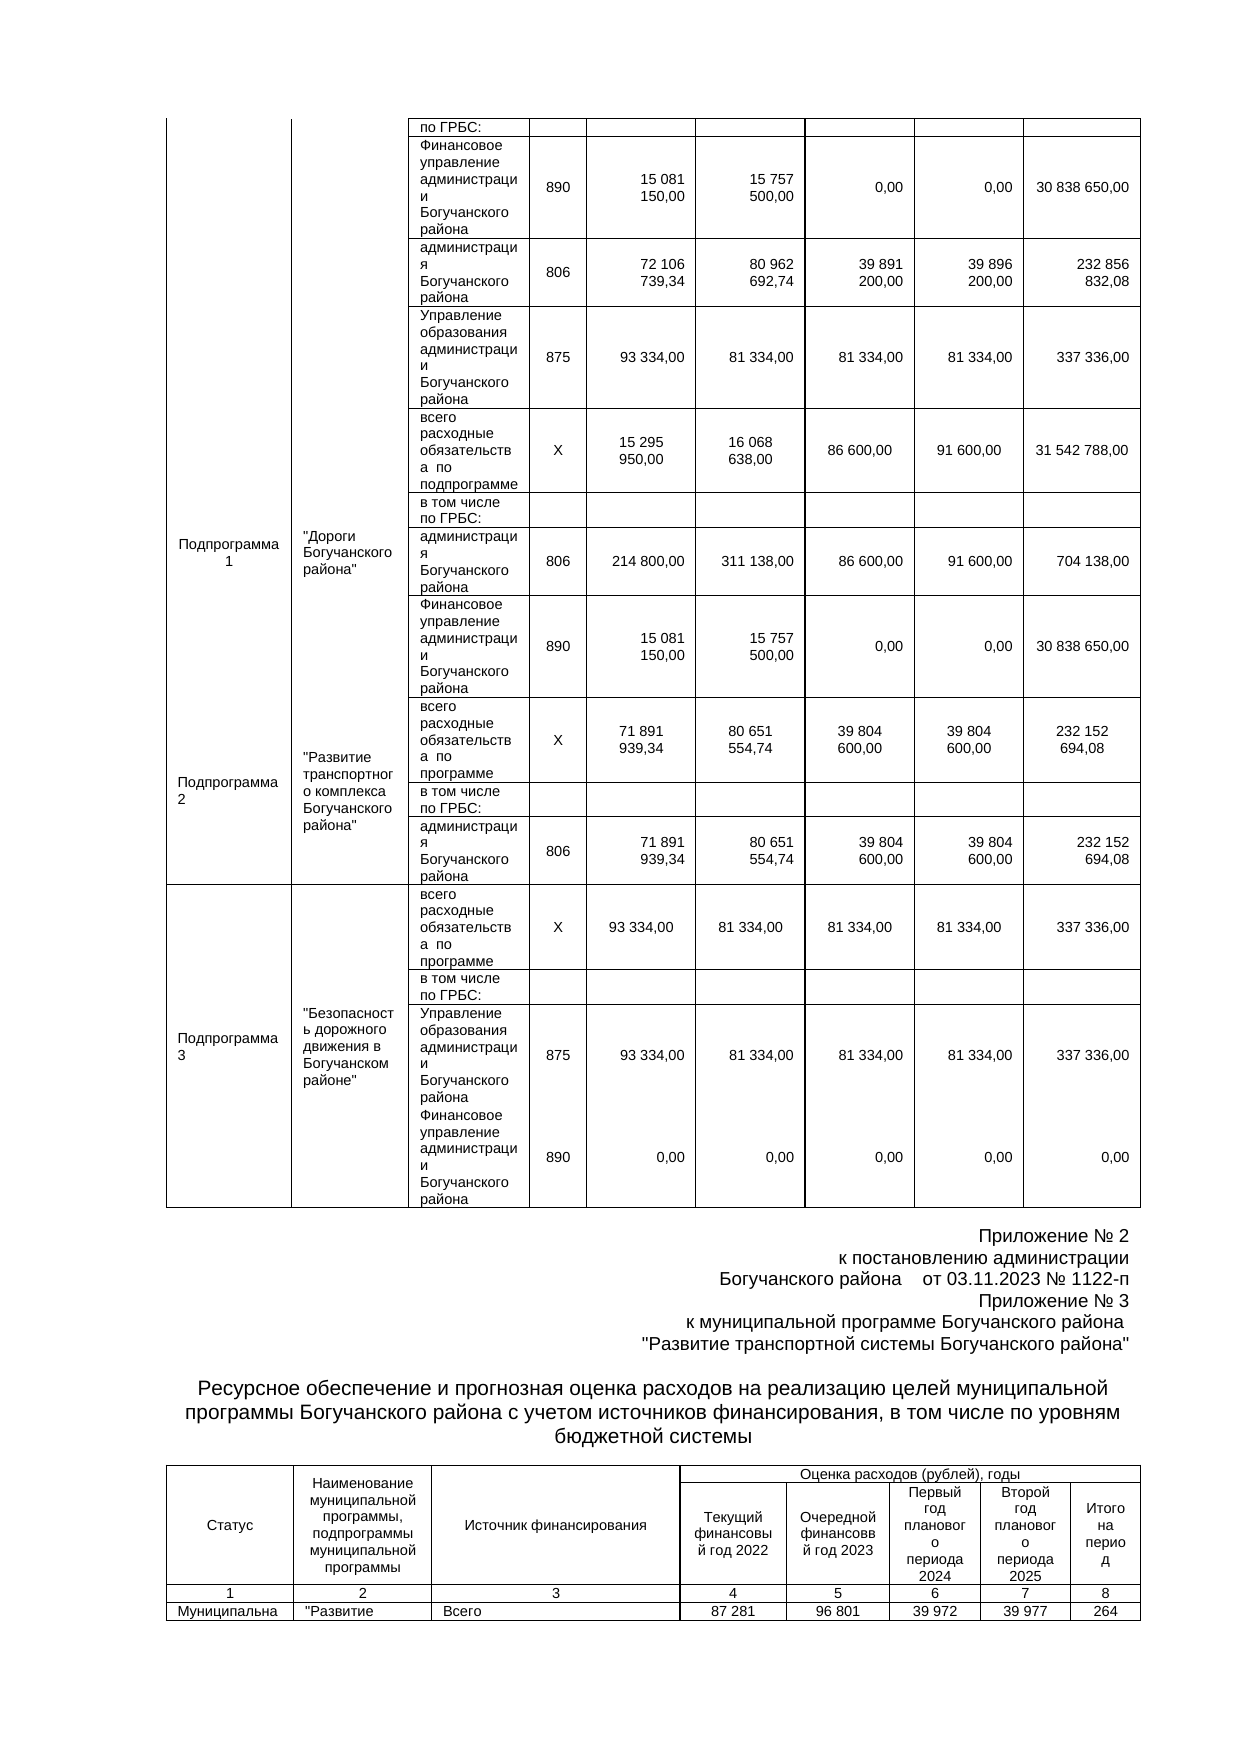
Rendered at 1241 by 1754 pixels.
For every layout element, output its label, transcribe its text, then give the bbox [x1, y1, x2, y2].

table_cell 15 081 150,00 [587, 596, 695, 697]
table_cell 15 081 150,00 [587, 137, 695, 238]
table_cell 6 [890, 1585, 980, 1602]
table_cell [1024, 970, 1140, 1004]
table_cell 232 152 694,08 [1024, 698, 1140, 782]
table_cell Управление образования администрации Богучанского района [409, 307, 529, 407]
table_cell 93 334,00 [587, 885, 695, 969]
table_cell 0,00 [1024, 1105, 1140, 1207]
table_cell 0,00 [587, 1105, 695, 1207]
table_cell [1024, 119, 1140, 136]
table_cell [530, 493, 586, 527]
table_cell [167, 1603, 293, 1619]
table_cell 96 801 526,74 [787, 1603, 889, 1619]
table_cell 39 804 600,00 [806, 698, 914, 782]
table_cell 8 [1071, 1585, 1140, 1602]
table_cell 39 804 600,00 [806, 817, 914, 884]
table_cell 264 032 818,08 [1071, 1603, 1140, 1619]
table_cell 232 856 832,08 [1024, 239, 1140, 306]
table_cell [806, 119, 914, 136]
table_cell Первый год планового периода 2024 [890, 1483, 980, 1584]
table_cell в том числе по ГРБС: [409, 970, 529, 1004]
table_cell Х [530, 885, 586, 969]
table_header Оценка расходов (рублей), годы [681, 1466, 1140, 1482]
table_cell всего расходные обязательства по программе [409, 698, 529, 782]
table_cell 30 838 650,00 [1024, 596, 1140, 697]
table_cell [530, 970, 586, 1004]
table_cell [915, 783, 1023, 816]
table_cell 890 [530, 137, 586, 238]
table_cell 87 281 223,34 [681, 1603, 786, 1619]
table_cell [587, 119, 695, 136]
table_cell в том числе по ГРБС: [409, 493, 529, 527]
table_cell [915, 493, 1023, 527]
table_cell 31 542 788,00 [1024, 409, 1140, 492]
table_cell [696, 783, 804, 816]
table_cell Управление образования администрации Богучанского района [409, 1005, 529, 1105]
table_cell Финансовое управление администрации Богучанского района [409, 1105, 529, 1207]
table_cell 81 334,00 [915, 307, 1023, 407]
table_header Статус [167, 1466, 293, 1584]
table_cell Итого на период [1071, 1483, 1140, 1584]
table_cell 2 [294, 1585, 431, 1602]
table_cell 39 804 600,00 [915, 817, 1023, 884]
table_cell 806 [530, 239, 586, 306]
table_cell 1 [167, 1585, 293, 1602]
table_cell [696, 970, 804, 1004]
table_cell 72 106 739,34 [587, 239, 695, 306]
table_cell [806, 493, 914, 527]
table_cell "Дороги Богучанского района" [292, 408, 408, 697]
table_cell Подпрограмма 1 [167, 408, 291, 697]
table_cell 86 600,00 [806, 528, 914, 595]
table_cell 39 977 534,00 [981, 1603, 1070, 1619]
table_cell Финансовое управление администрации Богучанского района [409, 137, 529, 238]
table_cell 7 [981, 1585, 1070, 1602]
table_cell 4 [681, 1585, 786, 1602]
table_cell 71 891 939,34 [587, 698, 695, 782]
table_cell 15 757 500,00 [696, 596, 804, 697]
table_cell 5 [787, 1585, 889, 1602]
table_cell 890 [530, 1105, 586, 1207]
table_cell 337 336,00 [1024, 307, 1140, 407]
table_cell 0,00 [915, 1105, 1023, 1207]
table_cell 704 138,00 [1024, 528, 1140, 595]
table_cell 3 [432, 1585, 679, 1602]
table_cell "Безопасность дорожного движения в Богучанском районе" [292, 885, 408, 1207]
table_cell 337 336,00 [1024, 885, 1140, 969]
table_cell 0,00 [915, 137, 1023, 238]
table_cell 93 334,00 [587, 307, 695, 407]
table_cell Всего [432, 1603, 679, 1619]
table_cell 311 138,00 [696, 528, 804, 595]
table_cell 0,00 [806, 596, 914, 697]
table_cell администрация Богучанского района [409, 817, 529, 884]
table_cell 16 068 638,00 [696, 409, 804, 492]
table_cell 91 600,00 [915, 528, 1023, 595]
table_cell Подпрограмма 3 [167, 885, 291, 1207]
table_cell 15 757 500,00 [696, 137, 804, 238]
table_cell 30 838 650,00 [1024, 137, 1140, 238]
table_cell "Развитие транспортного комплекса Богучанского района" [292, 697, 408, 884]
table_cell [587, 493, 695, 527]
table_cell 875 [530, 1005, 586, 1105]
table_cell Очередной финансоввй год 2023 [787, 1483, 889, 1584]
table_cell 0,00 [806, 1105, 914, 1207]
table_cell 39 972 534,00 [890, 1603, 980, 1619]
table_cell [1024, 783, 1140, 816]
table_cell всего расходные обязательства по подпрограмме [409, 409, 529, 492]
table_cell Текущий финансовый год 2022 [681, 1483, 786, 1584]
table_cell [409, 119, 529, 136]
table_cell 80 651 554,74 [696, 817, 804, 884]
table_cell 337 336,00 [1024, 1005, 1140, 1105]
table_cell Х [530, 698, 586, 782]
table_cell 80 651 554,74 [696, 698, 804, 782]
table_cell 0,00 [696, 1105, 804, 1207]
table_cell [587, 783, 695, 816]
table_cell 81 334,00 [915, 1005, 1023, 1105]
table_cell 39 804 600,00 [915, 698, 1023, 782]
table_cell [587, 970, 695, 1004]
table_cell Х [530, 409, 586, 492]
table_cell 0,00 [806, 137, 914, 238]
table_cell [806, 783, 914, 816]
table_cell 875 [530, 307, 586, 407]
table_cell [806, 970, 914, 1004]
table_cell 81 334,00 [696, 885, 804, 969]
table_cell Второй год планового периода 2025 [981, 1483, 1070, 1584]
table_cell 890 [530, 596, 586, 697]
table_cell 39 891 200,00 [806, 239, 914, 306]
table_cell 81 334,00 [806, 307, 914, 407]
table_cell 15 295 950,00 [587, 409, 695, 492]
table_cell [1024, 493, 1140, 527]
table_cell [915, 119, 1023, 136]
table_header Приложение № 2 к постановлению администрации Богучанского района от 03.11.2023 № 1122-п Приложение № 3 к муниципальной программе Богучанского района "Развитие транспортной системы Богучанского района" Ресурсное обеспечение и прогнозная оценка расходов на реализацию целей муниципальной программы Богучанского района с учетом источников финансирования, в том числе по уровням бюджетной системы [166, 1225, 1140, 1448]
table_cell 81 334,00 [915, 885, 1023, 969]
table_header Источник финансирования [432, 1466, 679, 1584]
table_cell 39 896 200,00 [915, 239, 1023, 306]
table_header Наименование муниципальной программы, подпрограммы муниципальной программы [294, 1466, 431, 1584]
table_cell 71 891 939,34 [587, 817, 695, 884]
table_cell [530, 783, 586, 816]
table_cell [915, 970, 1023, 1004]
table_cell [696, 119, 804, 136]
table_cell 81 334,00 [696, 1005, 804, 1105]
table_cell 86 600,00 [806, 409, 914, 492]
table_cell [530, 119, 586, 136]
table_cell 214 800,00 [587, 528, 695, 595]
table_cell 232 152 694,08 [1024, 817, 1140, 884]
table_cell 0,00 [915, 596, 1023, 697]
table_cell 806 [530, 817, 586, 884]
table_cell администрация Богучанского района [409, 239, 529, 306]
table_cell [294, 1603, 431, 1619]
table_cell 806 [530, 528, 586, 595]
table_cell Подпрограмма 2 [167, 697, 291, 884]
table_cell в том числе по ГРБС: [409, 783, 529, 816]
table_cell 81 334,00 [696, 307, 804, 407]
table_cell 81 334,00 [806, 1005, 914, 1105]
table_cell 91 600,00 [915, 409, 1023, 492]
table_cell Финансовое управление администрации Богучанского района [409, 596, 529, 697]
table_cell 93 334,00 [587, 1005, 695, 1105]
table_cell администрация Богучанского района [409, 528, 529, 595]
table_cell 80 962 692,74 [696, 239, 804, 306]
table_cell 81 334,00 [806, 885, 914, 969]
table_cell всего расходные обязательства по программе [409, 885, 529, 969]
table_cell [696, 493, 804, 527]
